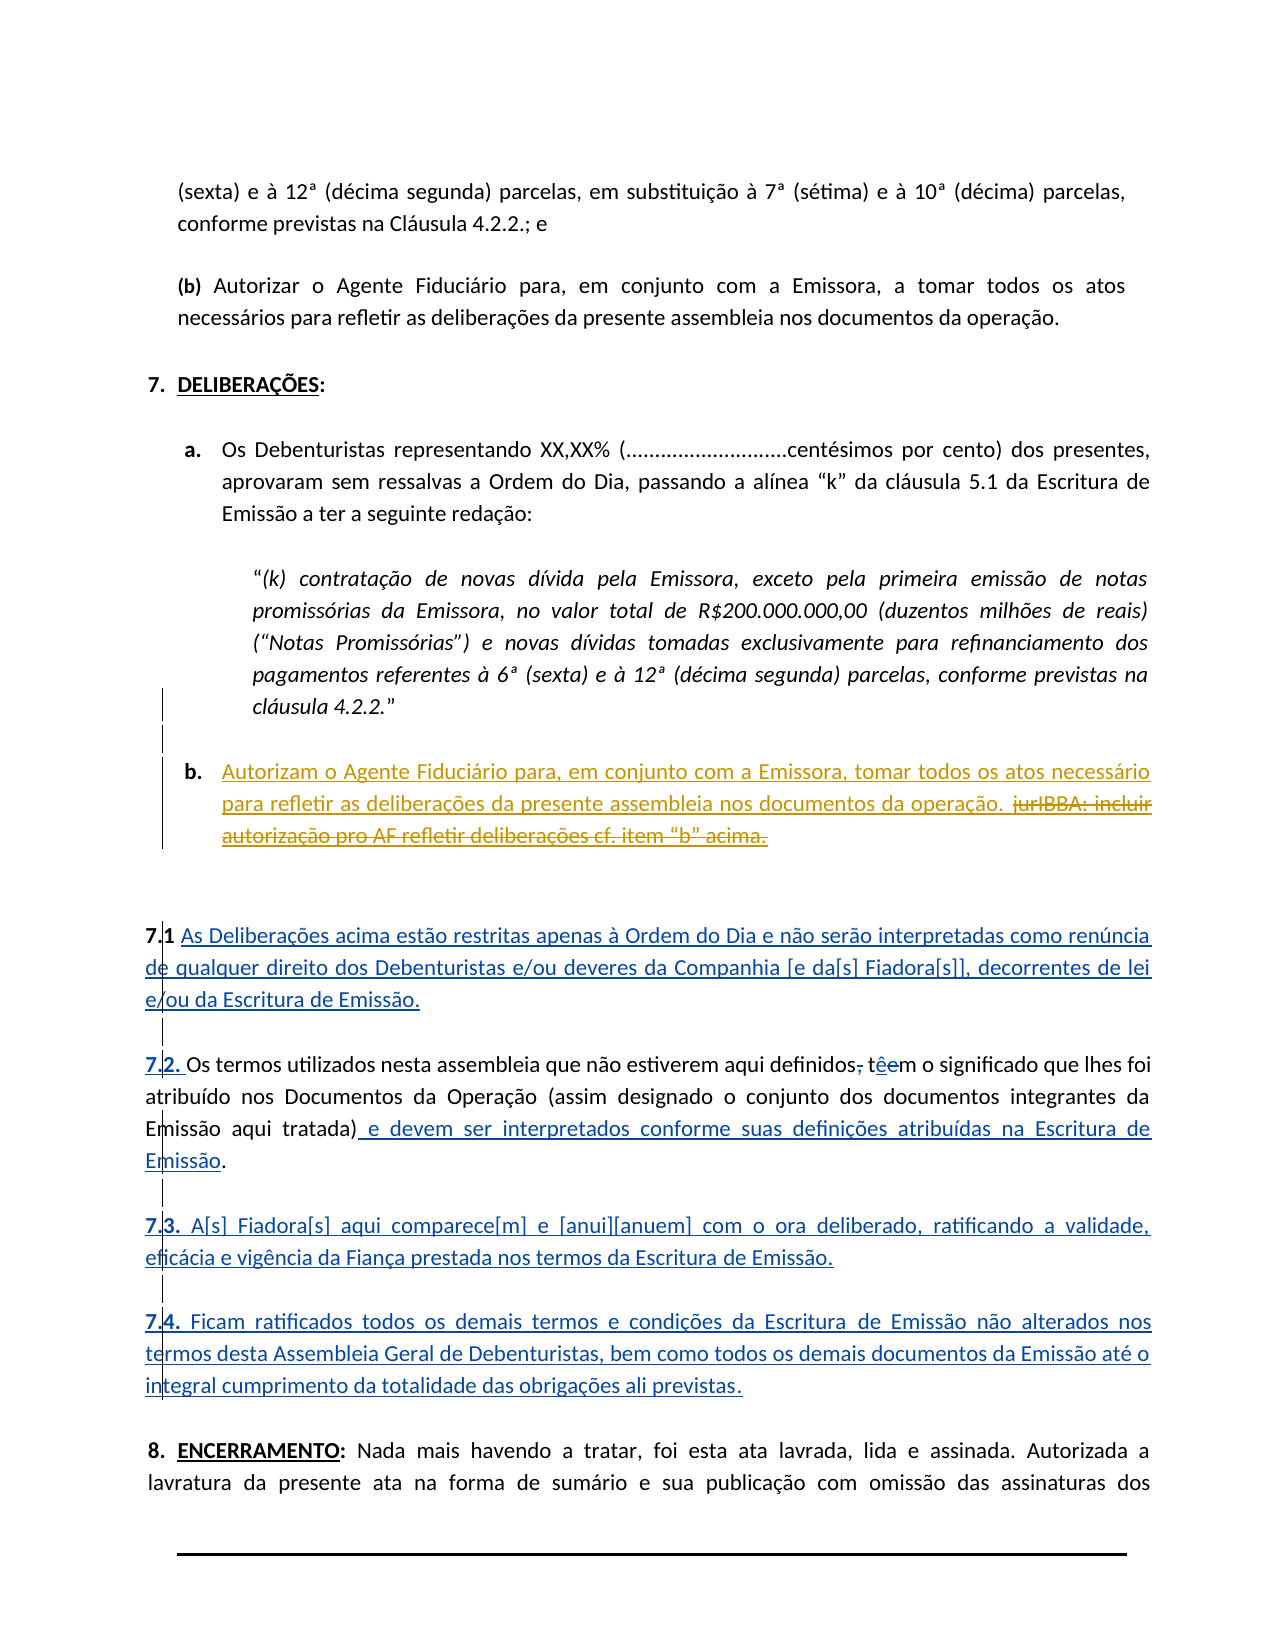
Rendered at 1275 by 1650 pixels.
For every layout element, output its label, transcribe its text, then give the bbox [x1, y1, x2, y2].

list Os Debenturistas representando XX,XX% (............................centésimos por cento) dos presentes, aprovaram sem ressalvas a Ordem do Dia, passando a alínea “k” da cláusula 5.1 da Escritura de Emissão a ter a seguinte redação: [184, 435, 1152, 527]
text (b) Autorizar o Agente Fiduciário para, em conjunto com a Emissora, a tomar todos os atos necessários para refletir as deliberações da presente assembleia nos documentos da operação. [177, 271, 1127, 331]
text 7.1 [163, 979, 1152, 1013]
text “(k) contratação de novas dívida pela Emissora, exceto pela primeira emissão de notas promissórias da Emissora, no valor total de R$200.000.000,00 (duzentos milhões de reais) (“Notas Promissórias”) e novas dívidas tomadas exclusivamente para refinanciamento dos pagamentos referentes à 6ª (sexta) e à 12ª (décima segunda) parcelas, conforme previstas na cláusula 4.2.2.” [252, 564, 1152, 721]
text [177, 177, 1127, 237]
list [148, 1436, 1152, 1496]
list DELIBERAÇÕES: [148, 371, 1152, 399]
text Os termos utilizados nesta assembleia que não estiverem aqui definidos tm o significado que lhes foi atribuído nos Documentos da Operação (assim designado o conjunto dos documentos integrantes da Emissão aqui tratada). [145, 1050, 1152, 1174]
text 7.1 [163, 921, 1152, 977]
text 7.1 [145, 979, 162, 1009]
text 7.1 [145, 921, 162, 977]
